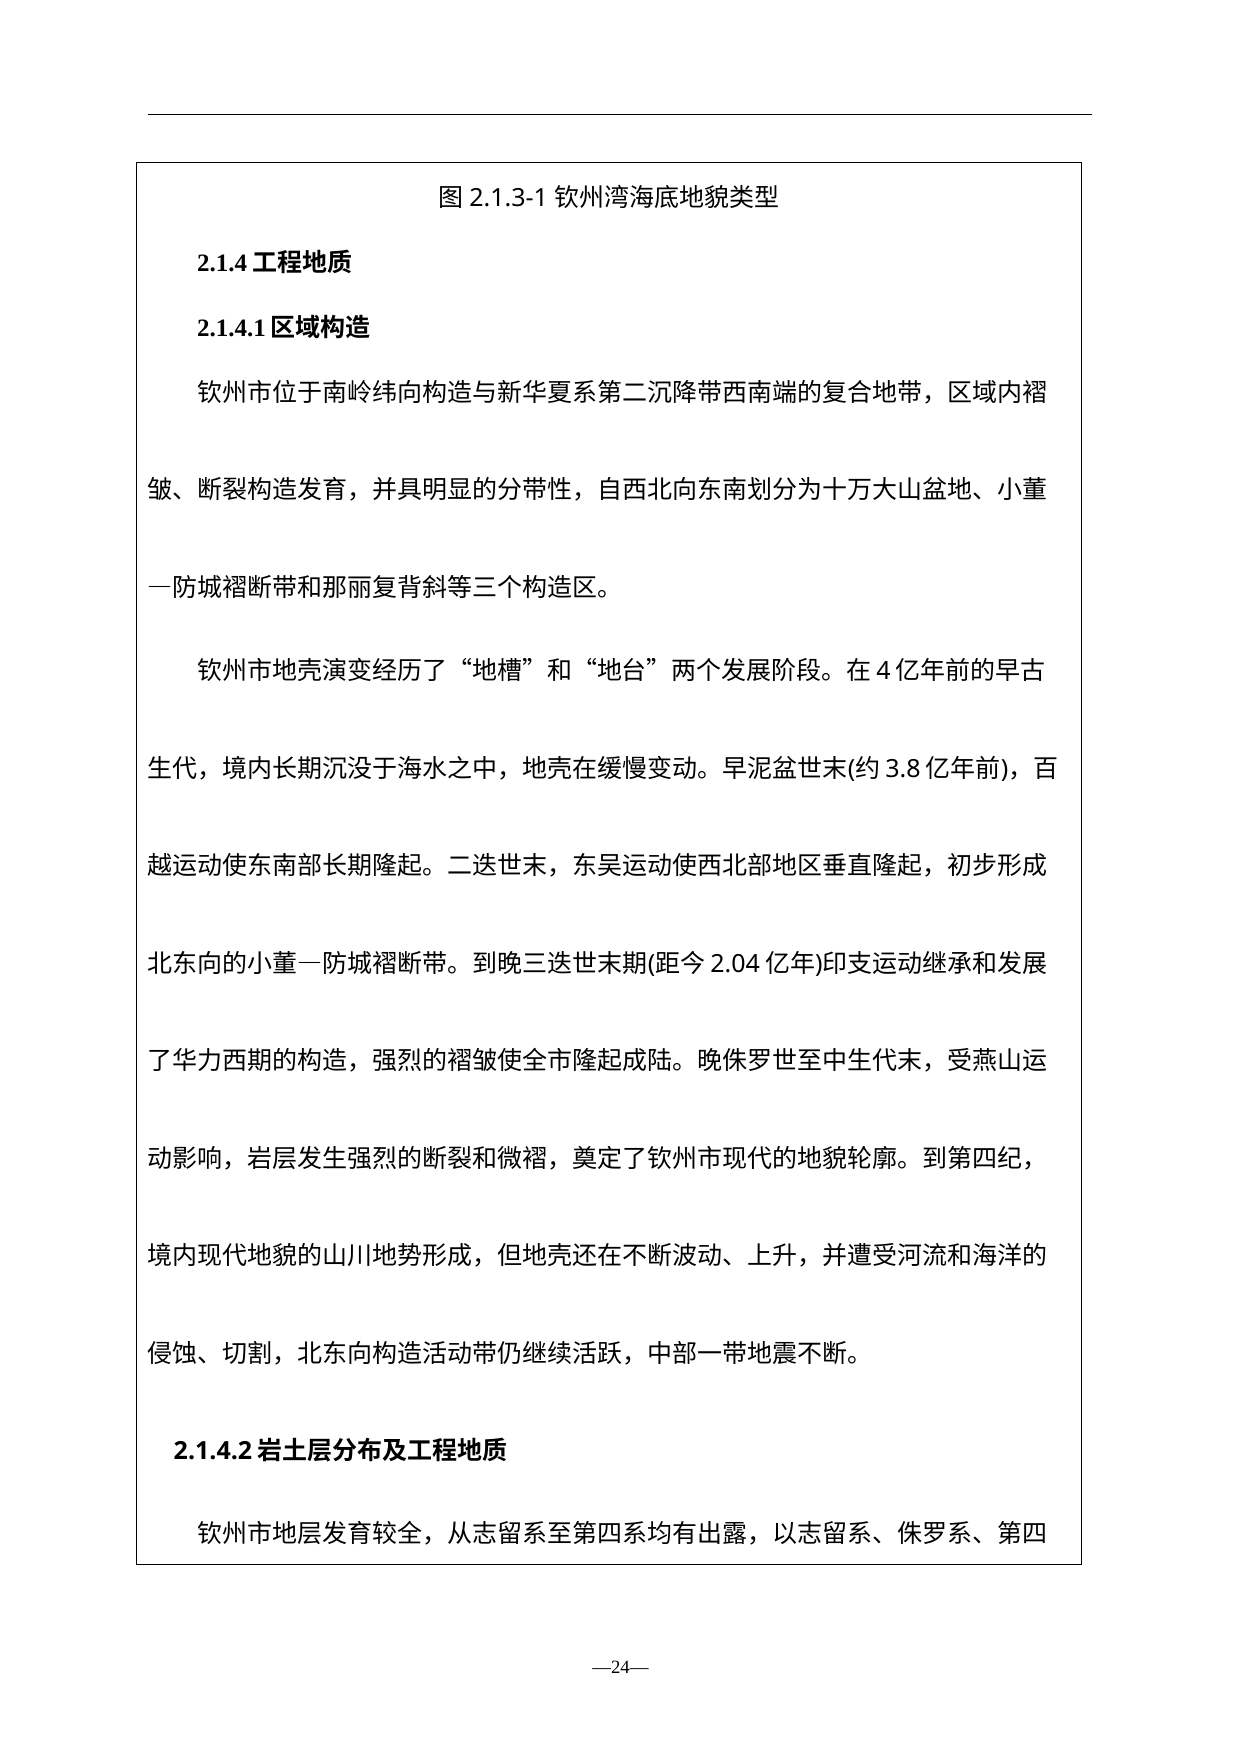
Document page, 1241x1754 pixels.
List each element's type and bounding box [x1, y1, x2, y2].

table_cell [137, 163, 1081, 1564]
